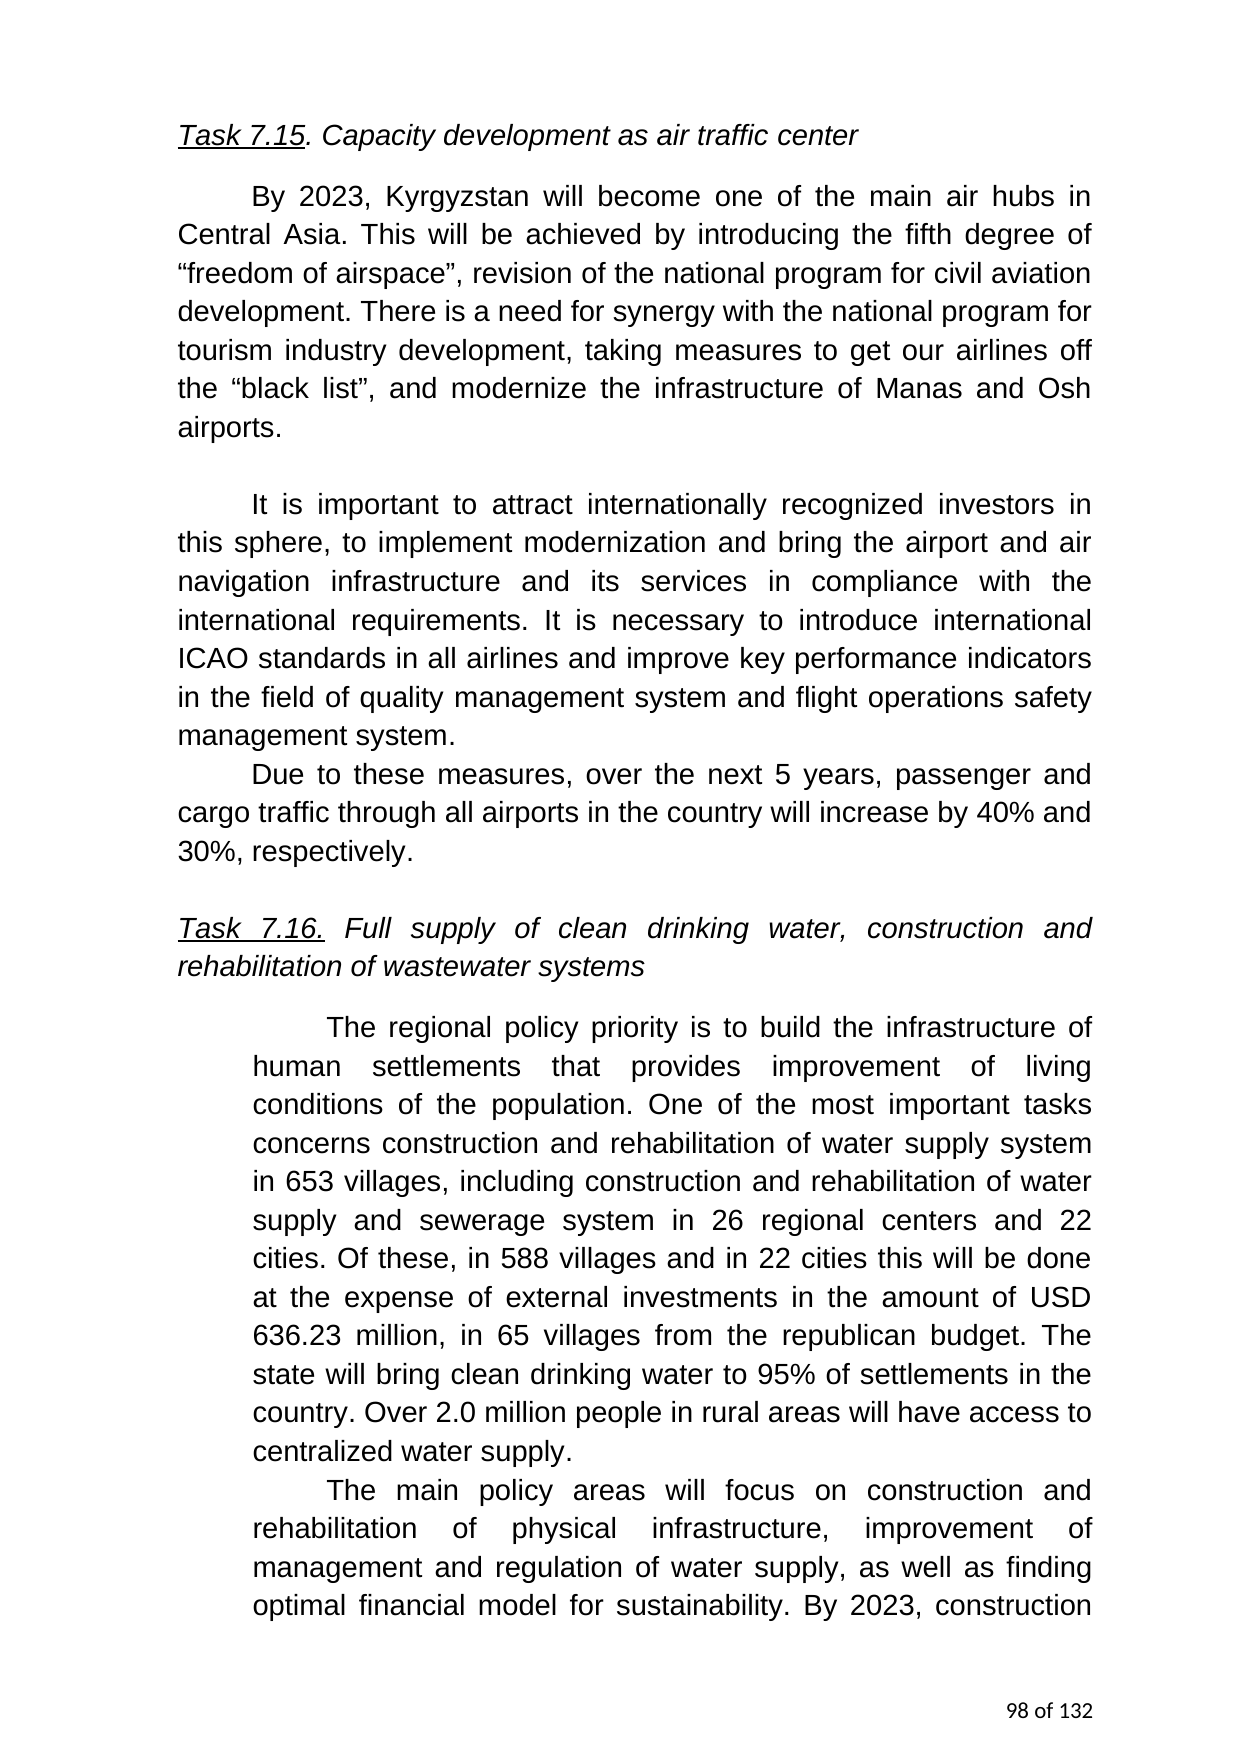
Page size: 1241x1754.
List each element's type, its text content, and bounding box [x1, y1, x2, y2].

text Due to these measures, over the next 5 years, passenger and cargo traffic through all airports in the country will increase by 40% and 30%, respectively. [177, 757, 1093, 867]
text The regional policy priority is to build the infrastructure of human settlements that provides improvement of living conditions of the population. One of the most important tasks concerns construction and rehabilitation of water supply system in 653 villages, including construction and rehabilitation of water supply and sewerage system in 26 regional centers and 22 cities. Of these, in 588 villages and in 22 cities this will be done at the expense of external investments in the amount of USD 636.23 million, in 65 villages from the republican budget. The state will bring clean drinking water to 95% of settlements in the country. Over 2.0 million people in rural areas will have access to centralized water supply. [252, 1010, 1093, 1467]
text Task 7.15. Capacity development as air traffic center [177, 118, 1093, 152]
text Task 7.16. Full supply of clean drinking water, construction and rehabilitation of wastewater systems [177, 911, 1093, 983]
text It is important to attract internationally recognized investors in this sphere, to implement modernization and bring the airport and air navigation infrastructure and its services in compliance with the international requirements. It is necessary to introduce international ICAO standards in all airlines and improve key performance indicators in the field of quality management system and flight operations safety management system. [177, 487, 1093, 752]
text By 2023, Kyrgyzstan will become one of the main air hubs in Central Asia. This will be achieved by introducing the fifth degree of “freedom of airspace”, revision of the national program for civil aviation development. There is a need for synergy with the national program for tourism industry development, taking measures to get our airlines off the “black list”, and modernize the infrastructure of Manas and Osh airports. [177, 179, 1093, 443]
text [252, 1472, 1093, 1622]
